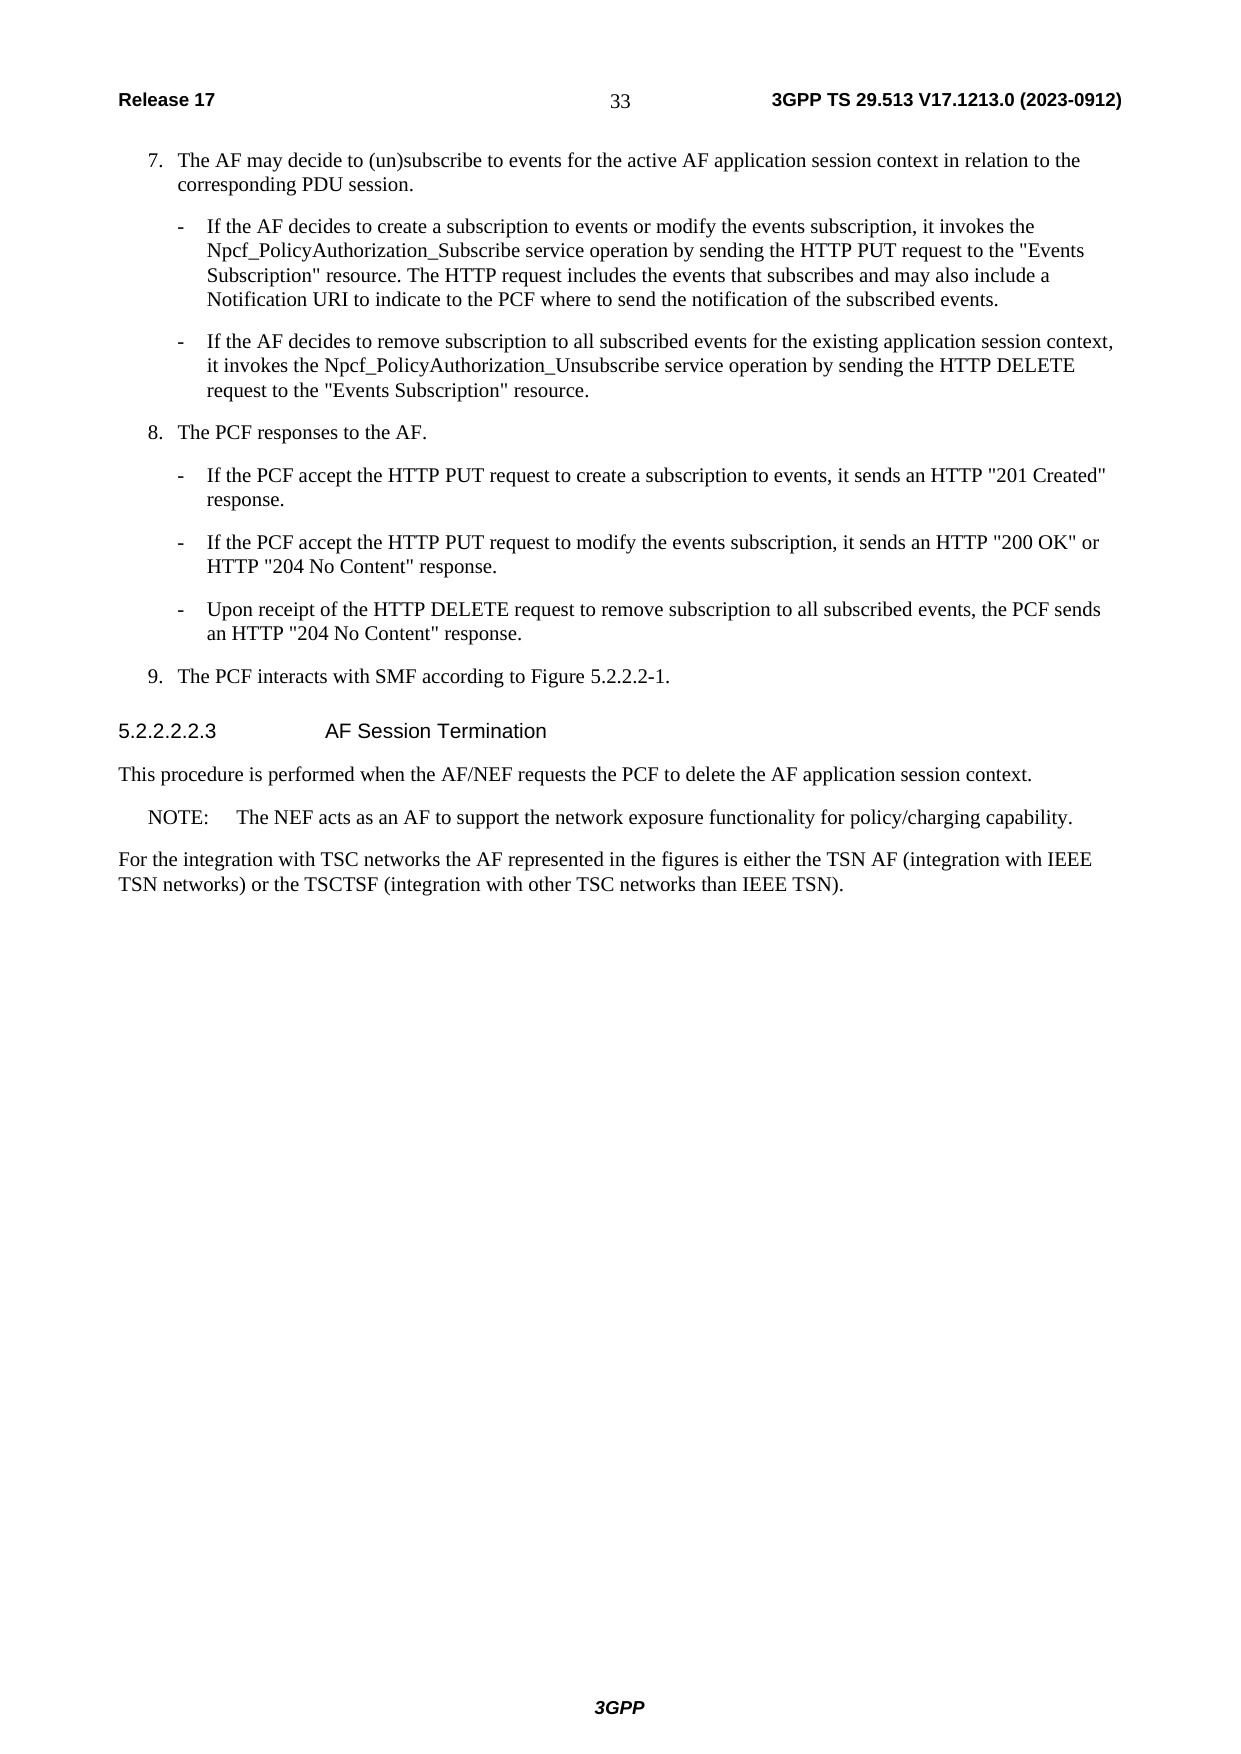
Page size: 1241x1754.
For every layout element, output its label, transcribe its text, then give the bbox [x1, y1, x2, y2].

text - If the AF decides to remove subscription to all subscribed events for the existing application session context, it invokes the Npcf_PolicyAuthorization_Unsubscribe service operation by sending the HTTP DELETE request to the "Events Subscription" resource. [177, 329, 1122, 402]
text NOTE: The NEF acts as an AF to support the network exposure functionality for policy/charging capability. [148, 804, 1122, 829]
text 7. The AF may decide to (un)subscribe to events for the active AF application session context in relation to the corresponding PDU session. [148, 147, 1122, 196]
text - Upon receipt of the HTTP DELETE request to remove subscription to all subscribed events, the PCF sends an HTTP "204 No Content" response. [177, 597, 1122, 645]
subtitle 5.2.2.2.2.3 AF Session Termination [118, 719, 1122, 743]
text For the integration with TSC networks the AF represented in the figures is either the TSN AF (integration with IEEE TSN networks) or the TSCTSF (integration with other TSC networks than IEEE TSN). [118, 847, 1122, 896]
text - If the PCF accept the HTTP PUT request to modify the events subscription, it sends an HTTP "200 OK" or HTTP "204 No Content" response. [177, 530, 1122, 578]
text - If the PCF accept the HTTP PUT request to create a subscription to events, it sends an HTTP "201 Created" response. [177, 463, 1122, 511]
text 9. The PCF interacts with SMF according to Figure 5.2.2.2-1. [148, 664, 1122, 688]
text This procedure is performed when the AF/NEF requests the PCF to delete the AF application session context. [118, 762, 1122, 786]
text 8. The PCF responses to the AF. [148, 420, 1122, 444]
text - If the AF decides to create a subscription to events or modify the events subscription, it invokes the Npcf_PolicyAuthorization_Subscribe service operation by sending the HTTP PUT request to the "Events Subscription" resource. The HTTP request includes the events that subscribes and may also include a Notification URI to indicate to the PCF where to send the notification of the subscribed events. [177, 214, 1122, 311]
